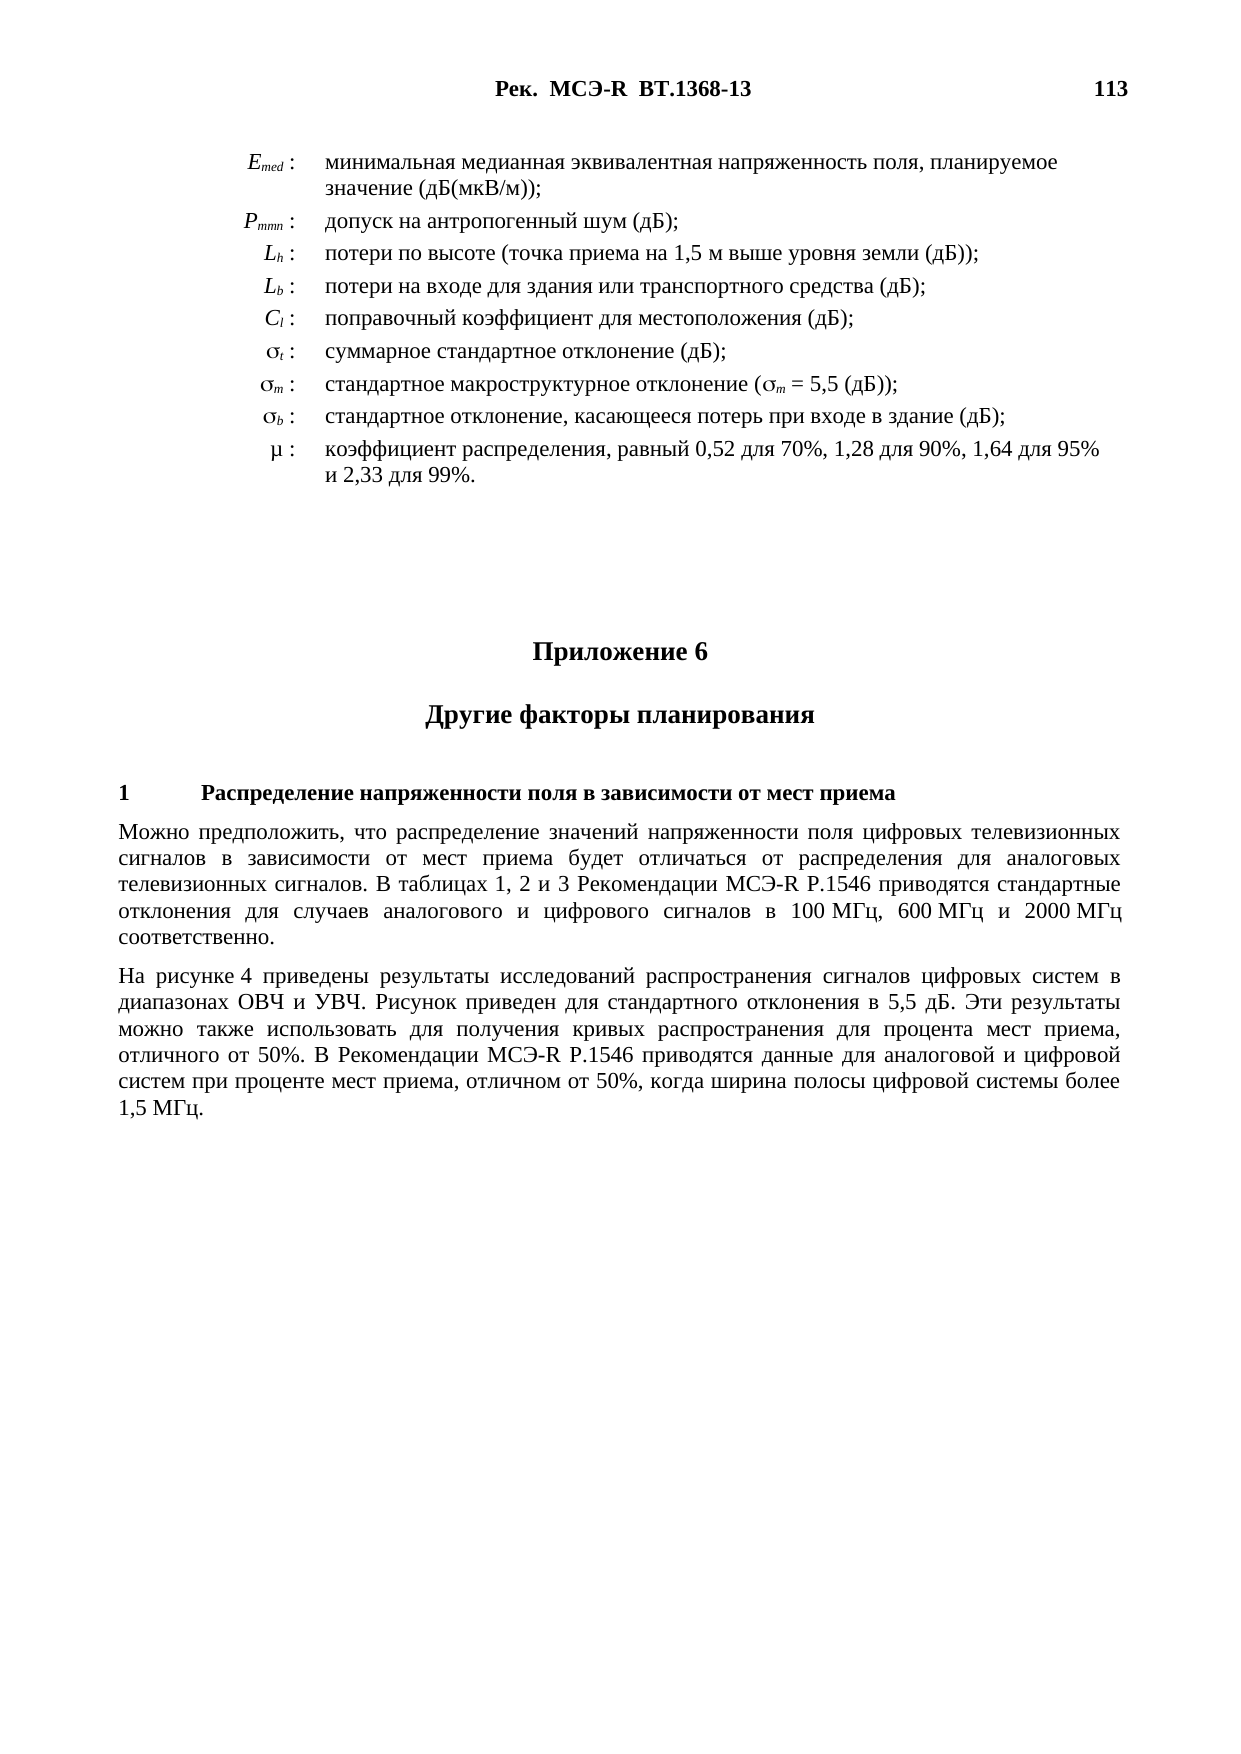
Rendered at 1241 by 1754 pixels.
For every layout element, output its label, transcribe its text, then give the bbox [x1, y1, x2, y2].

text m : стандартное макроструктурное отклонение (m = 5,5 (дБ)); [118, 370, 1122, 396]
title Приложение 6 Другие факторы планирования [118, 635, 1122, 729]
text Lh : потери по высоте (точка приема на 1,5 м выше уровня земли (дБ)); [118, 239, 1122, 266]
text t : суммарное стандартное отклонение (дБ); [118, 337, 1122, 363]
text Pmmn : допуск на антропогенный шум (дБ); [118, 207, 1122, 233]
text На рисунке 4 приведены результаты исследований распространения сигналов цифровых систем в диапазонах ОВЧ и УВЧ. Рисунок приведен для стандартного отклонения в 5,5 дБ. Эти результаты можно также использовать для получения кривых распространения для процента мест приема, отличного от 50%. В Рекомендации МСЭ-R P.1546 приводятся данные для аналоговой и цифровой систем при проценте мест приема, отличном от 50%, когда ширина полосы цифровой системы более 1,5 МГц. [118, 962, 1122, 1120]
text Emed : минимальная медианная эквивалентная напряженность поля, планируемое значение (дБ(мкВ/м)); [118, 148, 1122, 200]
text b : стандартное отклонение, касающееся потерь при входе в здание (дБ); [118, 402, 1122, 429]
text Lb : потери на входе для здания или транспортного средства (дБ); [118, 272, 1122, 298]
text Cl : поправочный коэффициент для местоположения (дБ); [118, 304, 1122, 331]
text Можно предположить, что распределение значений напряженности поля цифровых телевизионных сигналов в зависимости от мест приема будет отличаться от распределения для аналоговых телевизионных сигналов. В таблицах 1, 2 и 3 Рекомендации МСЭ-R P.1546 приводятся стандартные отклонения для случаев аналогового и цифрового сигналов в 100 МГц, 600 МГц и 2000 МГц соответственно. [118, 818, 1122, 949]
subtitle 1 Распределение напряженности поля в зависимости от мест приема [118, 779, 1122, 805]
text µ : коэффициент распределения, равный 0,52 для 70%, 1,28 для 90%, 1,64 для 95% и 2,33 для 99%. [118, 435, 1122, 488]
